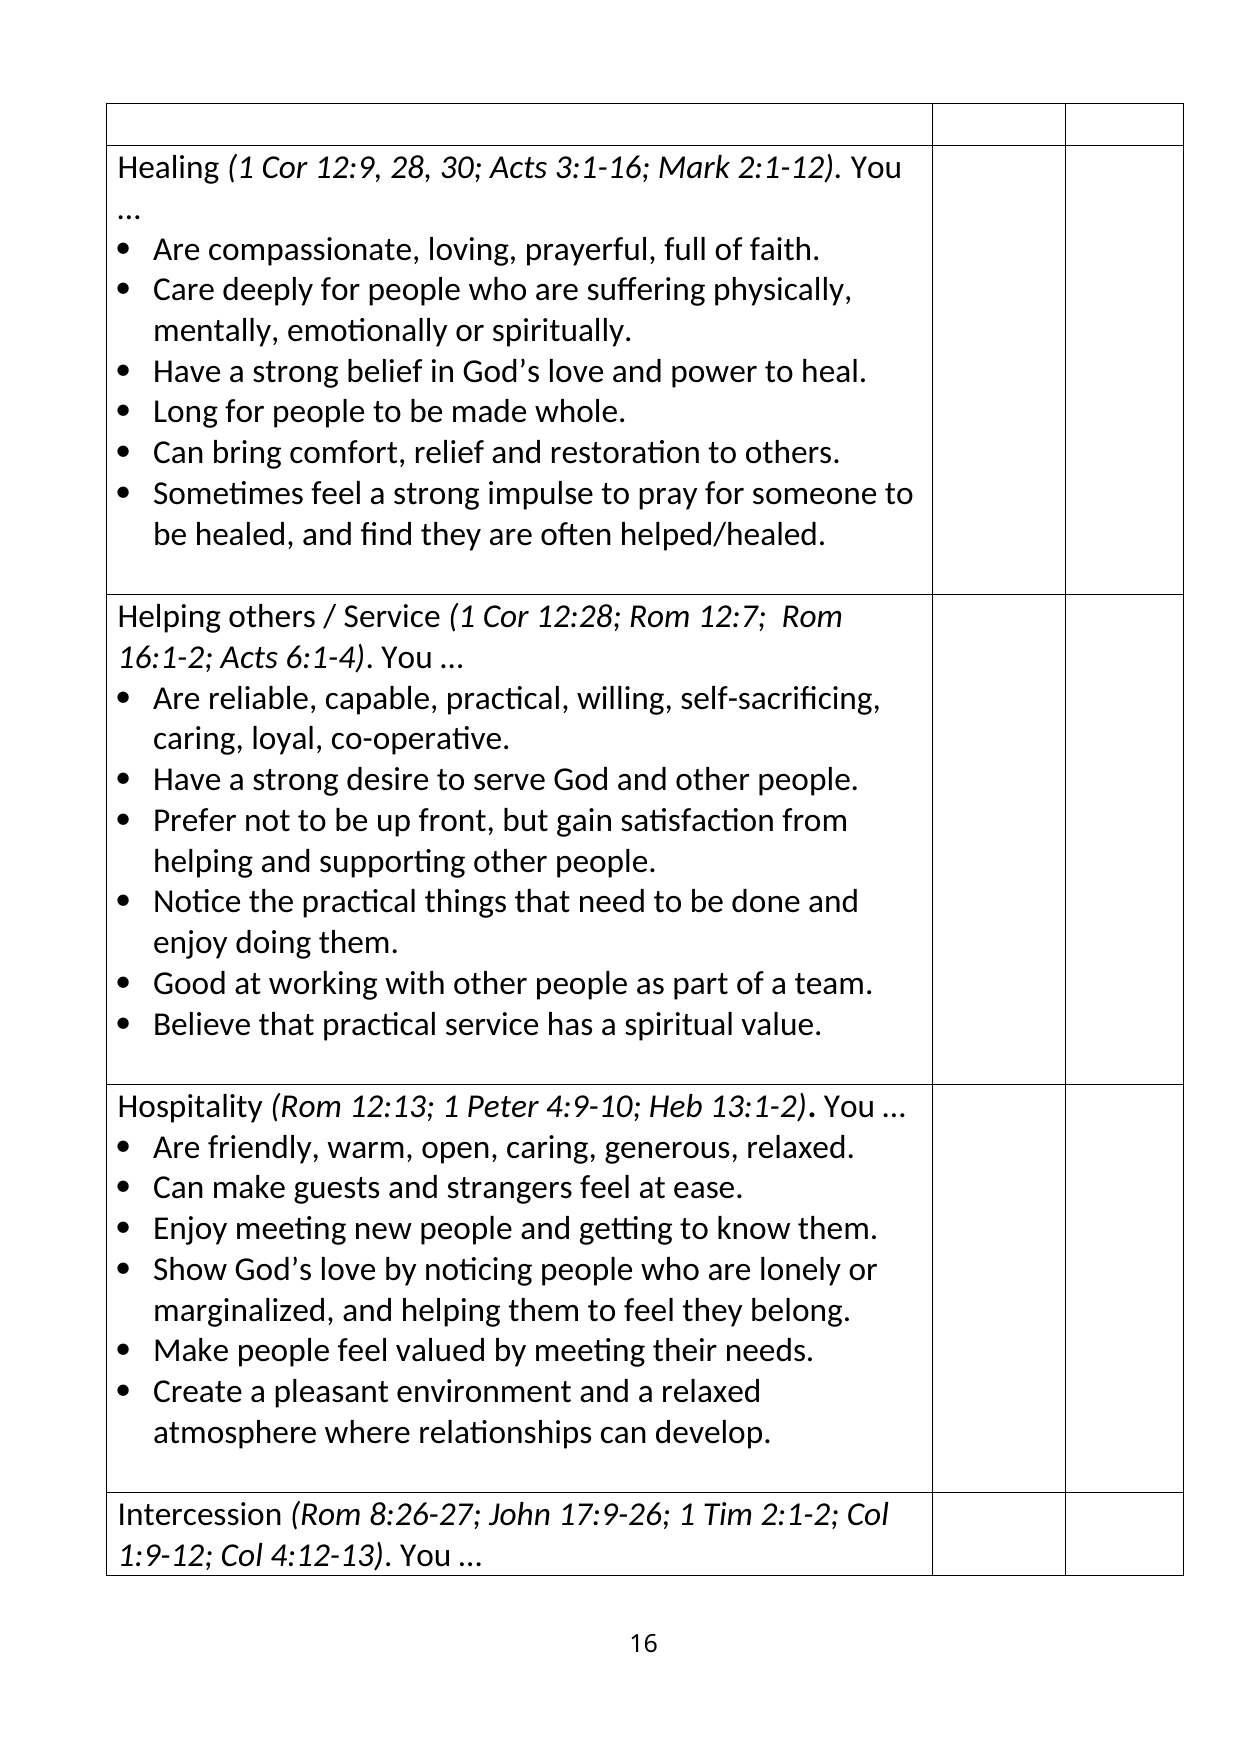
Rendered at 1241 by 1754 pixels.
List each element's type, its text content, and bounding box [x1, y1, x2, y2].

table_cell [107, 104, 932, 145]
table_cell Helping others / Service (1 Cor 12:28; Rom 12:7; Rom 16:1-2; Acts 6:1-4). You … Are reliable, capable, practical, willing, self-sacrificing, caring, loyal, co-operative. Have a strong desire to serve God and other people. Prefer not to be up front, but gain satisfaction from helping and supporting other people. Notice the practical things that need to be done and enjoy doing them. Good at working with other people as part of a team. Believe that practical service has a spiritual value. [107, 595, 932, 1084]
table_cell Healing (1 Cor 12:9, 28, 30; Acts 3:1-16; Mark 2:1-12). You … Are compassionate, loving, prayerful, full of faith. Care deeply for people who are suffering physically, mentally, emotionally or spiritually. Have a strong belief in God’s love and power to heal. Long for people to be made whole. Can bring comfort, relief and restoration to others. Sometimes feel a strong impulse to pray for someone to be healed, and find they are often helped/healed. [107, 146, 932, 594]
table_cell [933, 104, 1065, 145]
table_cell Hospitality (Rom 12:13; 1 Peter 4:9-10; Heb 13:1-2). You … Are friendly, warm, open, caring, generous, relaxed. Can make guests and strangers feel at ease. Enjoy meeting new people and getting to know them. Show God’s love by noticing people who are lonely or marginalized, and helping them to feel they belong. Make people feel valued by meeting their needs. Create a pleasant environment and a relaxed atmosphere where relationships can develop. [107, 1085, 932, 1492]
table_cell [1066, 1085, 1183, 1492]
table_cell [933, 1493, 1065, 1575]
table_cell [933, 595, 1065, 1084]
table_cell [1066, 595, 1183, 1084]
table_cell [1066, 146, 1183, 594]
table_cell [107, 1493, 932, 1575]
table_cell [1066, 104, 1183, 145]
table_cell [1066, 1493, 1183, 1575]
table_cell [933, 146, 1065, 594]
table_cell [933, 1085, 1065, 1492]
